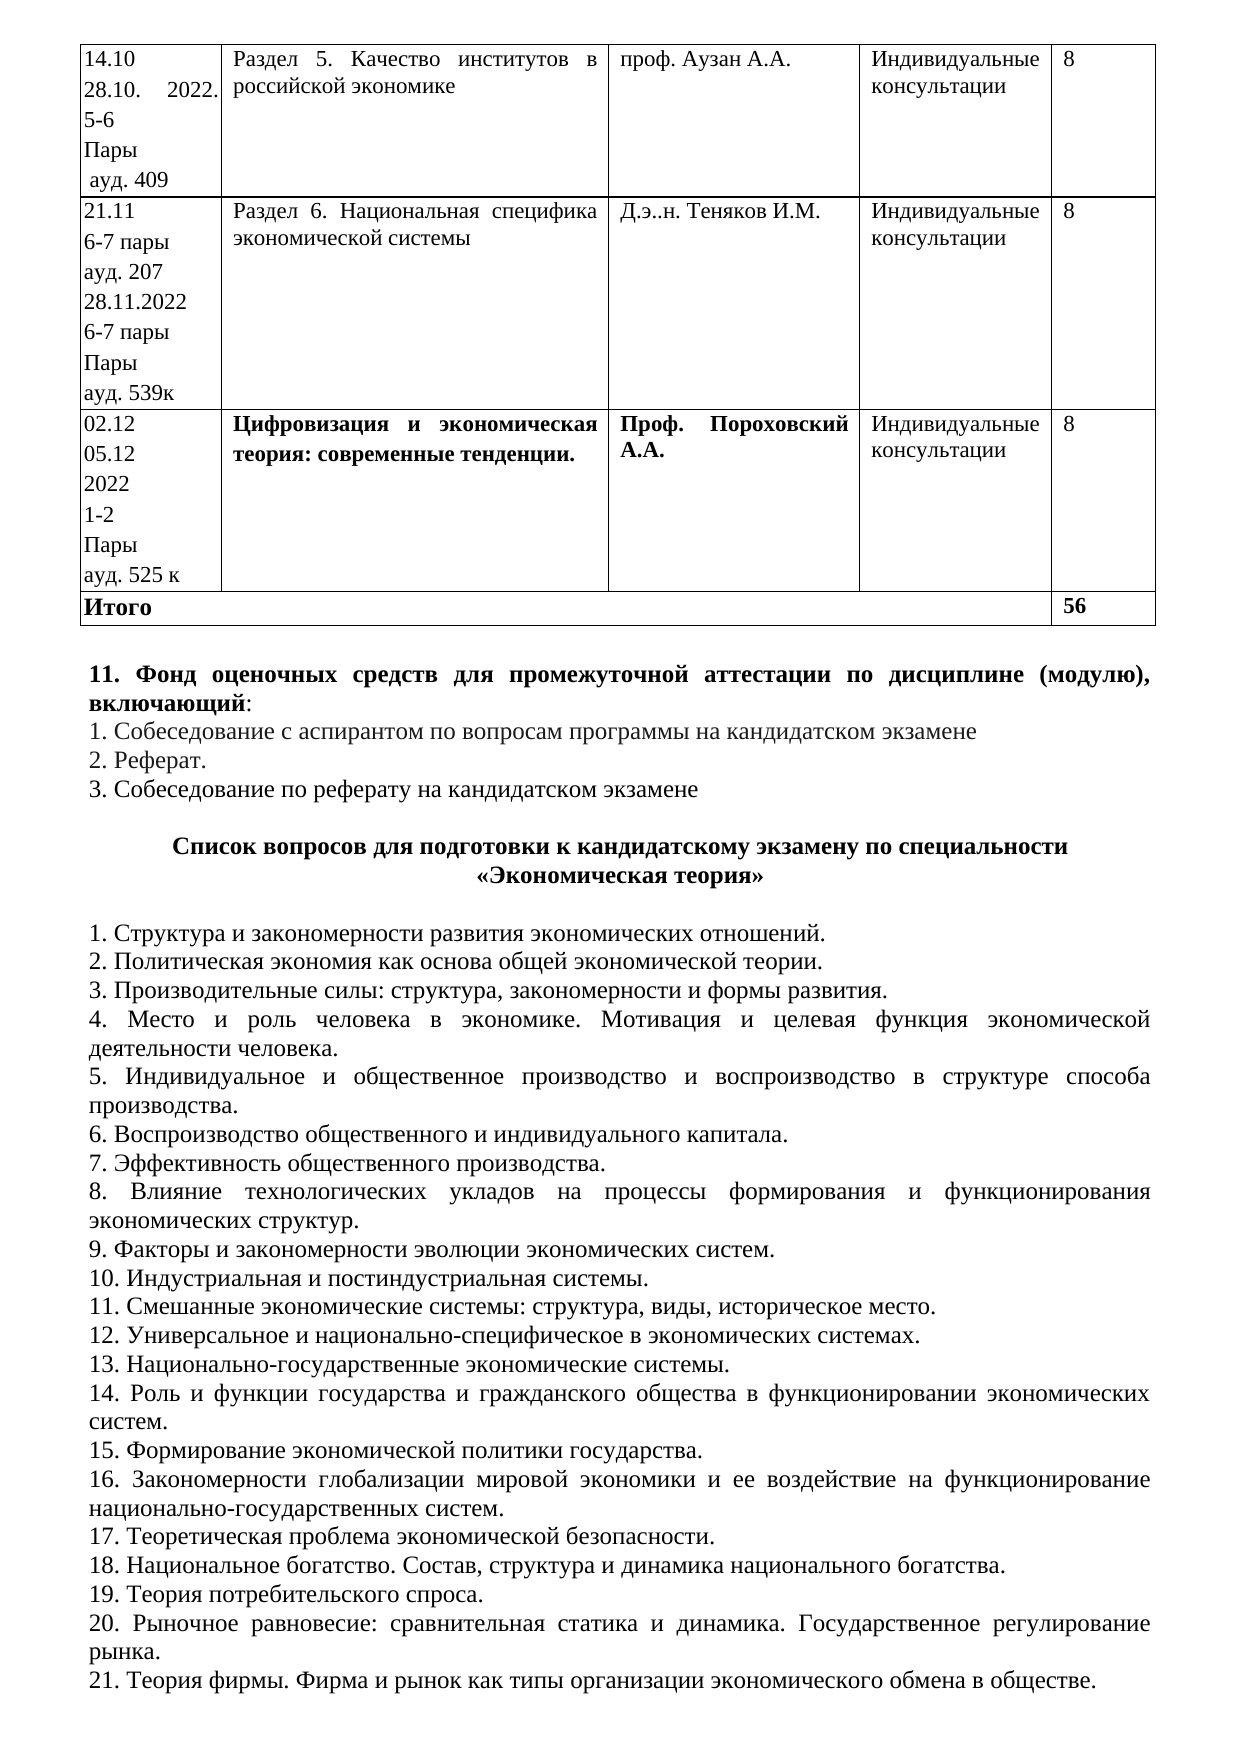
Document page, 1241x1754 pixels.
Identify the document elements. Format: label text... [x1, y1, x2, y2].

text 9. Факторы и закономерности эволюции экономических систем. [89, 1234, 1152, 1263]
text 1. Структура и закономерности развития экономических отношений. [89, 918, 1152, 946]
table_cell 21.11 6-7 пары ауд. 207 28.11.2022 6-7 пары Пары ауд. 539к [81, 198, 221, 409]
text 8. Влияние технологических укладов на процессы формирования и функционирования экономических структур. [89, 1176, 1152, 1234]
table_cell Д.э..н. Теняков И.М. [609, 198, 859, 409]
table_cell проф. Аузан А.А. [609, 45, 859, 196]
table_cell Индивидуальные консультации [860, 410, 1051, 591]
text 4. Место и роль человека в экономике. Мотивация и целевая функция экономической деятельности человека. [89, 1004, 1152, 1061]
text 7. Эффективность общественного производства. [89, 1148, 1152, 1176]
text 3. Производительные силы: структура, закономерности и формы развития. [89, 975, 1152, 1004]
table_cell 14.10 28.10. 2022. 5-6 Пары ауд. 409 [81, 45, 221, 196]
text 11. Фонд оценочных средств для промежуточной аттестации по дисциплине (модулю), включающий: [89, 659, 1152, 716]
table_cell Раздел 5. Качество институтов в российской экономике [222, 45, 608, 196]
text 19. Теория потребительского спроса. [89, 1579, 1152, 1608]
text 17. Теоретическая проблема экономической безопасности. [89, 1521, 1152, 1550]
text 14. Роль и функции государства и гражданского общества в функционировании экономических систем. [89, 1378, 1152, 1435]
text 2. Политическая экономия как основа общей экономической теории. [89, 946, 1152, 975]
table_cell 02.12 05.12 2022 1-2 Пары ауд. 525 к [81, 410, 221, 591]
text 12. Универсальное и национально-специфическое в экономических системах. [89, 1320, 1152, 1349]
table_cell Проф. Пороховский А.А. [609, 410, 859, 591]
table_cell 8 [1052, 198, 1155, 409]
text 21. Теория фирмы. Фирма и рынок как типы организации экономического обмена в обществе. [89, 1665, 1152, 1694]
text 11. Смешанные экономические системы: структура, виды, историческое место. [89, 1291, 1152, 1320]
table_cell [860, 45, 1051, 196]
text 18. Национальное богатство. Состав, структура и динамика национального богатства. [89, 1550, 1152, 1579]
text 15. Формирование экономической политики государства. [89, 1435, 1152, 1464]
table_cell Раздел 6. Национальная специфика экономической системы [222, 198, 608, 409]
table_cell Итого [81, 592, 1051, 625]
table_cell Индивидуальные консультации [860, 198, 1051, 409]
text Список вопросов для подготовки к кандидатскому экзамену по специальности «Экономическая теория» [89, 831, 1152, 889]
table_cell 56 [1052, 592, 1155, 625]
text 2. Реферат. [89, 745, 1152, 774]
text 5. Индивидуальное и общественное производство и воспроизводство в структуре способа производства. [89, 1061, 1152, 1119]
text 6. Воспроизводство общественного и индивидуального капитала. [89, 1119, 1152, 1148]
table_cell 8 [1052, 410, 1155, 591]
text 16. Закономерности глобализации мировой экономики и ее воздействие на функционирование национально-государственных систем. [89, 1464, 1152, 1521]
text 13. Национально-государственные экономические системы. [89, 1349, 1152, 1378]
text 10. Индустриальная и постиндустриальная системы. [89, 1263, 1152, 1291]
text 20. Рыночное равновесие: сравнительная статика и динамика. Государственное регулирование рынка. [89, 1608, 1152, 1665]
table_cell Цифровизация и экономическая теория: современные тенденции. [222, 410, 608, 591]
table_cell 8 [1052, 45, 1155, 196]
text 3. Собеседование по реферату на кандидатском экзамене [89, 774, 1152, 803]
text 1. Собеседование с аспирантом по вопросам программы на кандидатском экзамене [89, 716, 1152, 745]
